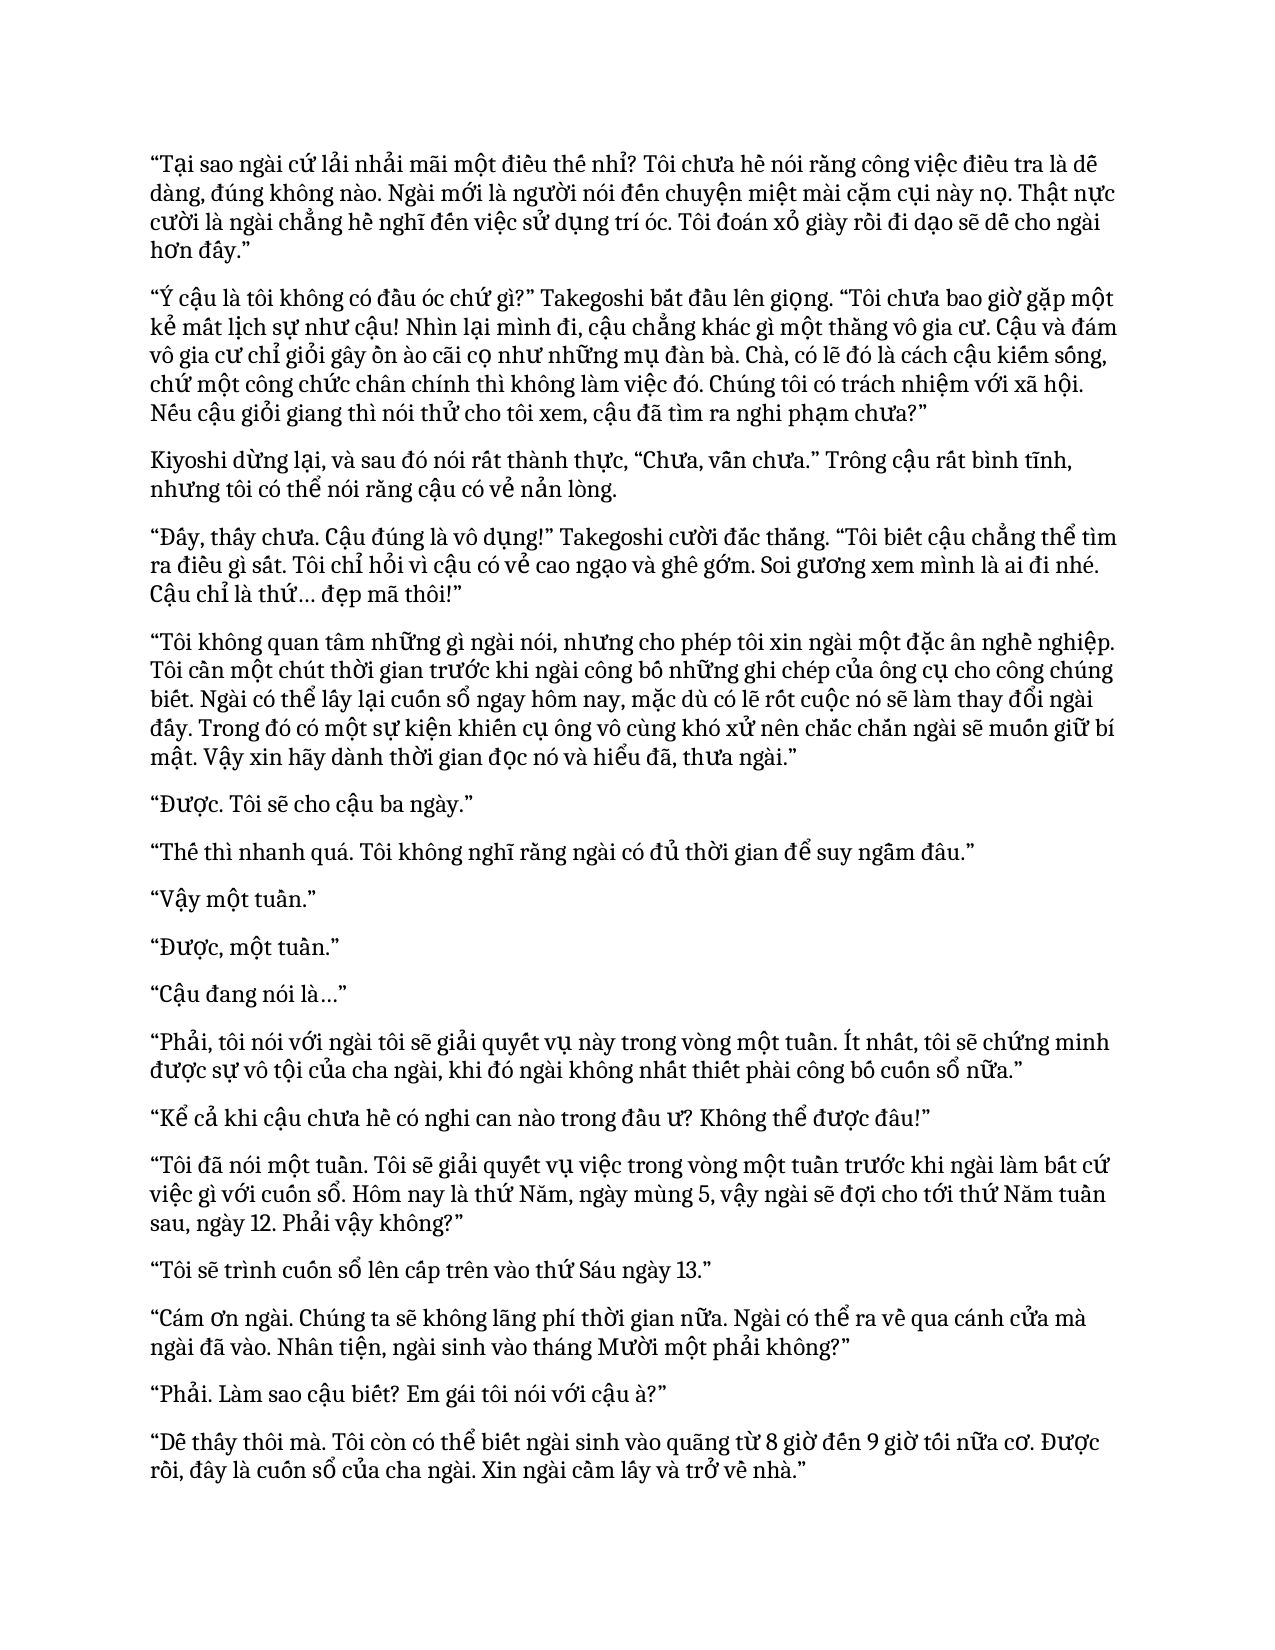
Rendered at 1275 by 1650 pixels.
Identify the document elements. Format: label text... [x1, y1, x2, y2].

text “Tại sao ngài cứ lải nhải mãi một điều thế nhỉ? Tôi chưa hề nói rằng công việc điều tra là dễ dàng, đúng không nào. Ngài mới là người nói đến chuyện miệt mài cặm cụi này nọ. Thật nực cười là ngài chẳng hề nghĩ đến việc sử dụng trí óc. Tôi đoán xỏ giày rồi đi dạo sẽ dễ cho ngài hơn đấy.” [150, 150, 1125, 265]
text “Thế thì nhanh quá. Tôi không nghĩ rằng ngài có đủ thời gian để suy ngẫm đâu.” [150, 837, 1125, 866]
text “Cậu đang nói là…” [150, 980, 1125, 1009]
text “Ý cậu là tôi không có đầu óc chứ gì?” Takegoshi bắt đầu lên giọng. “Tôi chưa bao giờ gặp một kẻ mất lịch sự như cậu! Nhìn lại mình đi, cậu chẳng khác gì một thằng vô gia cư. Cậu và đám vô gia cư chỉ giỏi gây ồn ào cãi cọ như những mụ đàn bà. Chà, có lẽ đó là cách cậu kiếm sống, chứ một công chức chân chính thì không làm việc đó. Chúng tôi có trách nhiệm với xã hội. Nếu cậu giỏi giang thì nói thử cho tôi xem, cậu đã tìm ra nghi phạm chưa?” [150, 284, 1125, 427]
text “Phải, tôi nói với ngài tôi sẽ giải quyết vụ này trong vòng một tuần. Ít nhất, tôi sẽ chứng minh được sự vô tội của cha ngài, khi đó ngài không nhất thiết phài công bố cuốn sổ nữa.” [150, 1027, 1125, 1085]
text “Kể cả khi cậu chưa hề có nghi can nào trong đầu ư? Không thể được đâu!” [150, 1104, 1125, 1132]
text “Vậy một tuần.” [150, 885, 1125, 914]
text “Đấy, thấy chưa. Cậu đúng là vô dụng!” Takegoshi cười đắc thắng. “Tôi biết cậu chẳng thể tìm ra điều gì sất. Tôi chỉ hỏi vì cậu có vẻ cao ngạo và ghê gớm. Soi gương xem mình là ai đi nhé. Cậu chỉ là thứ… đẹp mã thôi!” [150, 522, 1125, 609]
text “Dễ thấy thôi mà. Tôi còn có thể biết ngài sinh vào quãng từ 8 giờ đến 9 giờ tối nữa cơ. Được rồi, đây là cuốn sổ của cha ngài. Xin ngài cầm lấy và trở về nhà.” [150, 1427, 1125, 1485]
text “Được. Tôi sẽ cho cậu ba ngày.” [150, 790, 1125, 819]
text “Tôi không quan tâm những gì ngài nói, nhưng cho phép tôi xin ngài một đặc ân nghề nghiệp. Tôi cần một chút thời gian trước khi ngài công bố những ghi chép của ông cụ cho công chúng biết. Ngài có thể lấy lại cuốn sổ ngay hôm nay, mặc dù có lẽ rốt cuộc nó sẽ làm thay đổi ngài đấy. Trong đó có một sự kiện khiến cụ ông vô cùng khó xử nên chắc chắn ngài sẽ muốn giữ bí mật. Vậy xin hãy dành thời gian đọc nó và hiểu đã, thưa ngài.” [150, 627, 1125, 771]
text “Tôi sẽ trình cuốn sổ lên cấp trên vào thứ Sáu ngày 13.” [150, 1256, 1125, 1285]
text “Phải. Làm sao cậu biết? Em gái tôi nói với cậu à?” [150, 1380, 1125, 1409]
text “Cám ơn ngài. Chúng ta sẽ không lãng phí thời gian nữa. Ngài có thể ra về qua cánh cửa mà ngài đã vào. Nhân tiện, ngài sinh vào tháng Mười một phải không?” [150, 1304, 1125, 1361]
text Kiyoshi dừng lại, và sau đó nói rất thành thực, “Chưa, vẫn chưa.” Trông cậu rất bình tĩnh, nhưng tôi có thể nói rằng cậu có vẻ nản lòng. [150, 446, 1125, 504]
text “Được, một tuần.” [150, 932, 1125, 961]
text “Tôi đã nói một tuần. Tôi sẽ giải quyết vụ việc trong vòng một tuần trước khi ngài làm bất cứ việc gì với cuốn sổ. Hôm nay là thứ Năm, ngày mùng 5, vậy ngài sẽ đợi cho tới thứ Năm tuần sau, ngày 12. Phải vậy không?” [150, 1151, 1125, 1237]
